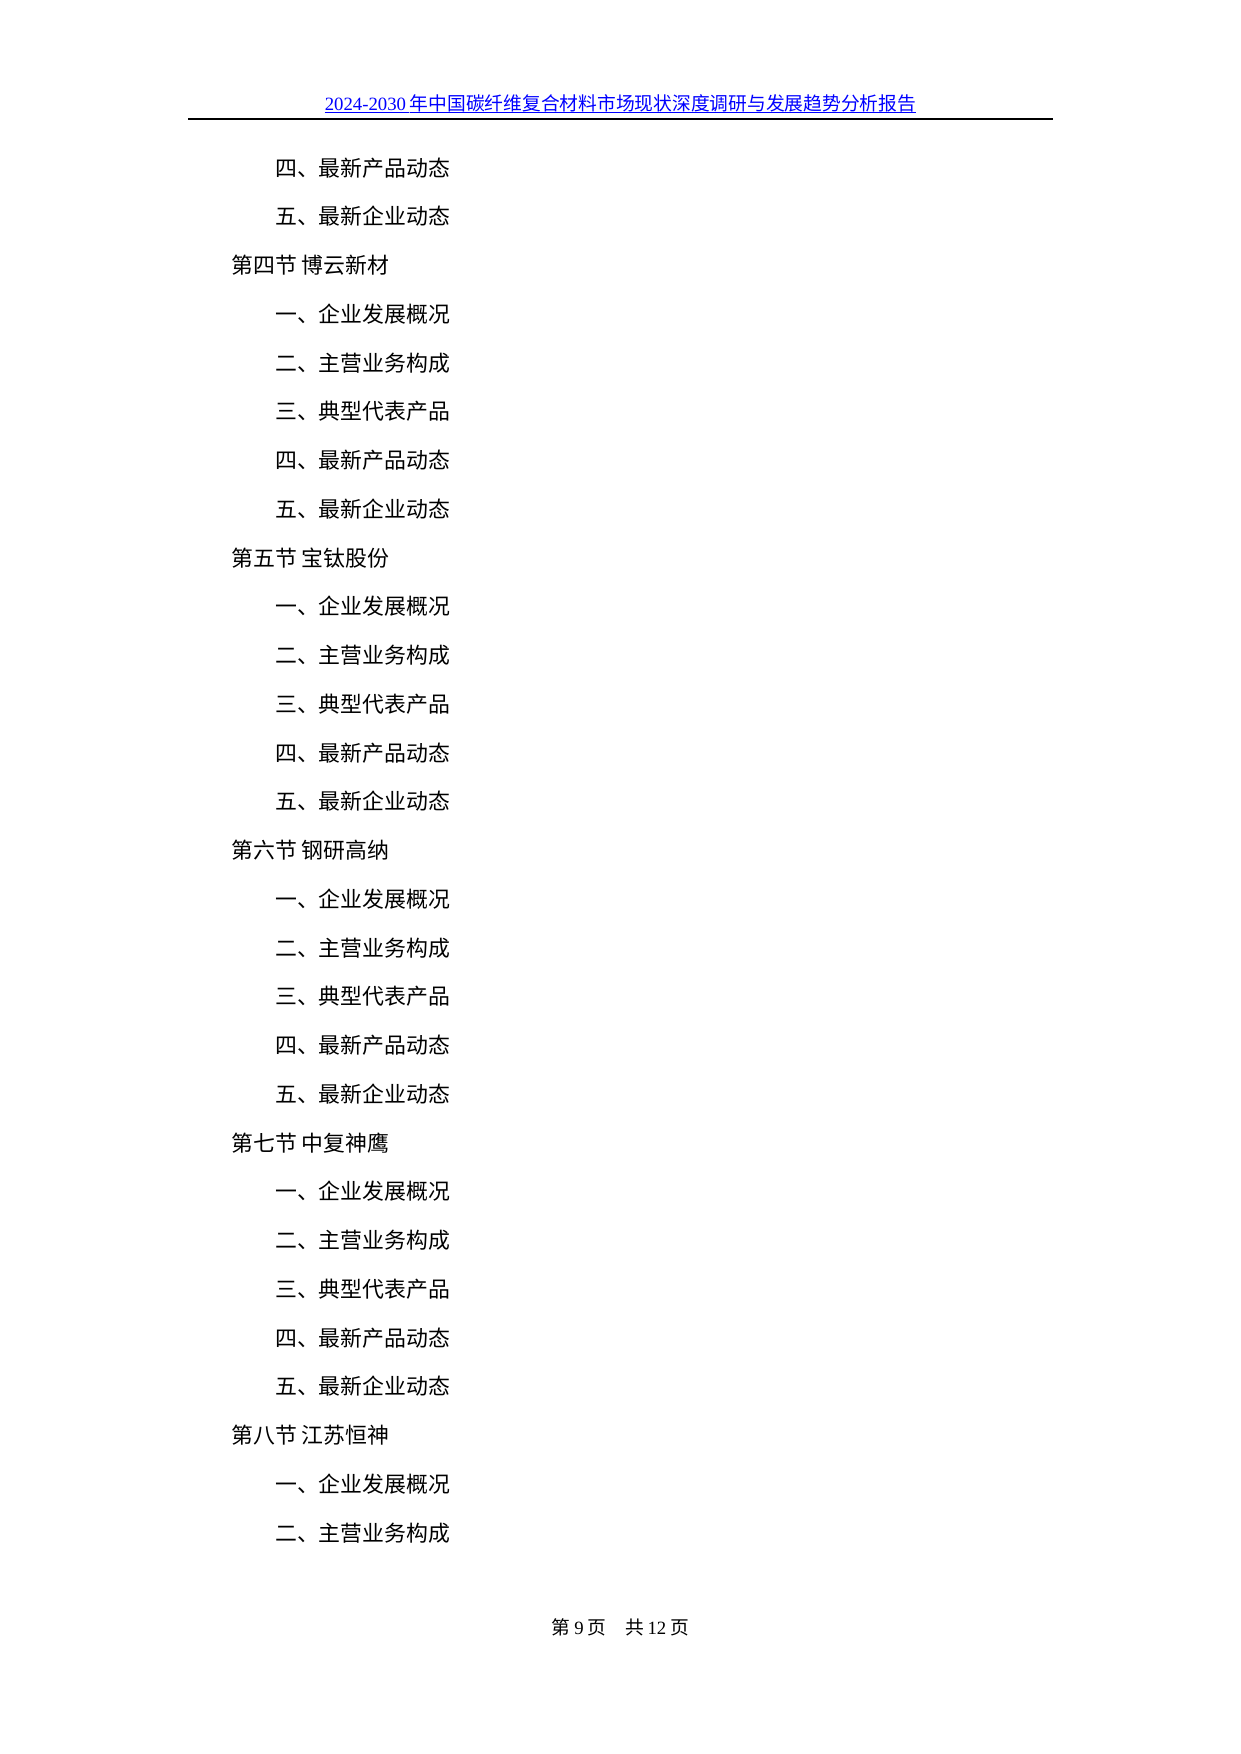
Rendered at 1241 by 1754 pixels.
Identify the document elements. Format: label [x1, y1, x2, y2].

text [187, 150, 1053, 1548]
